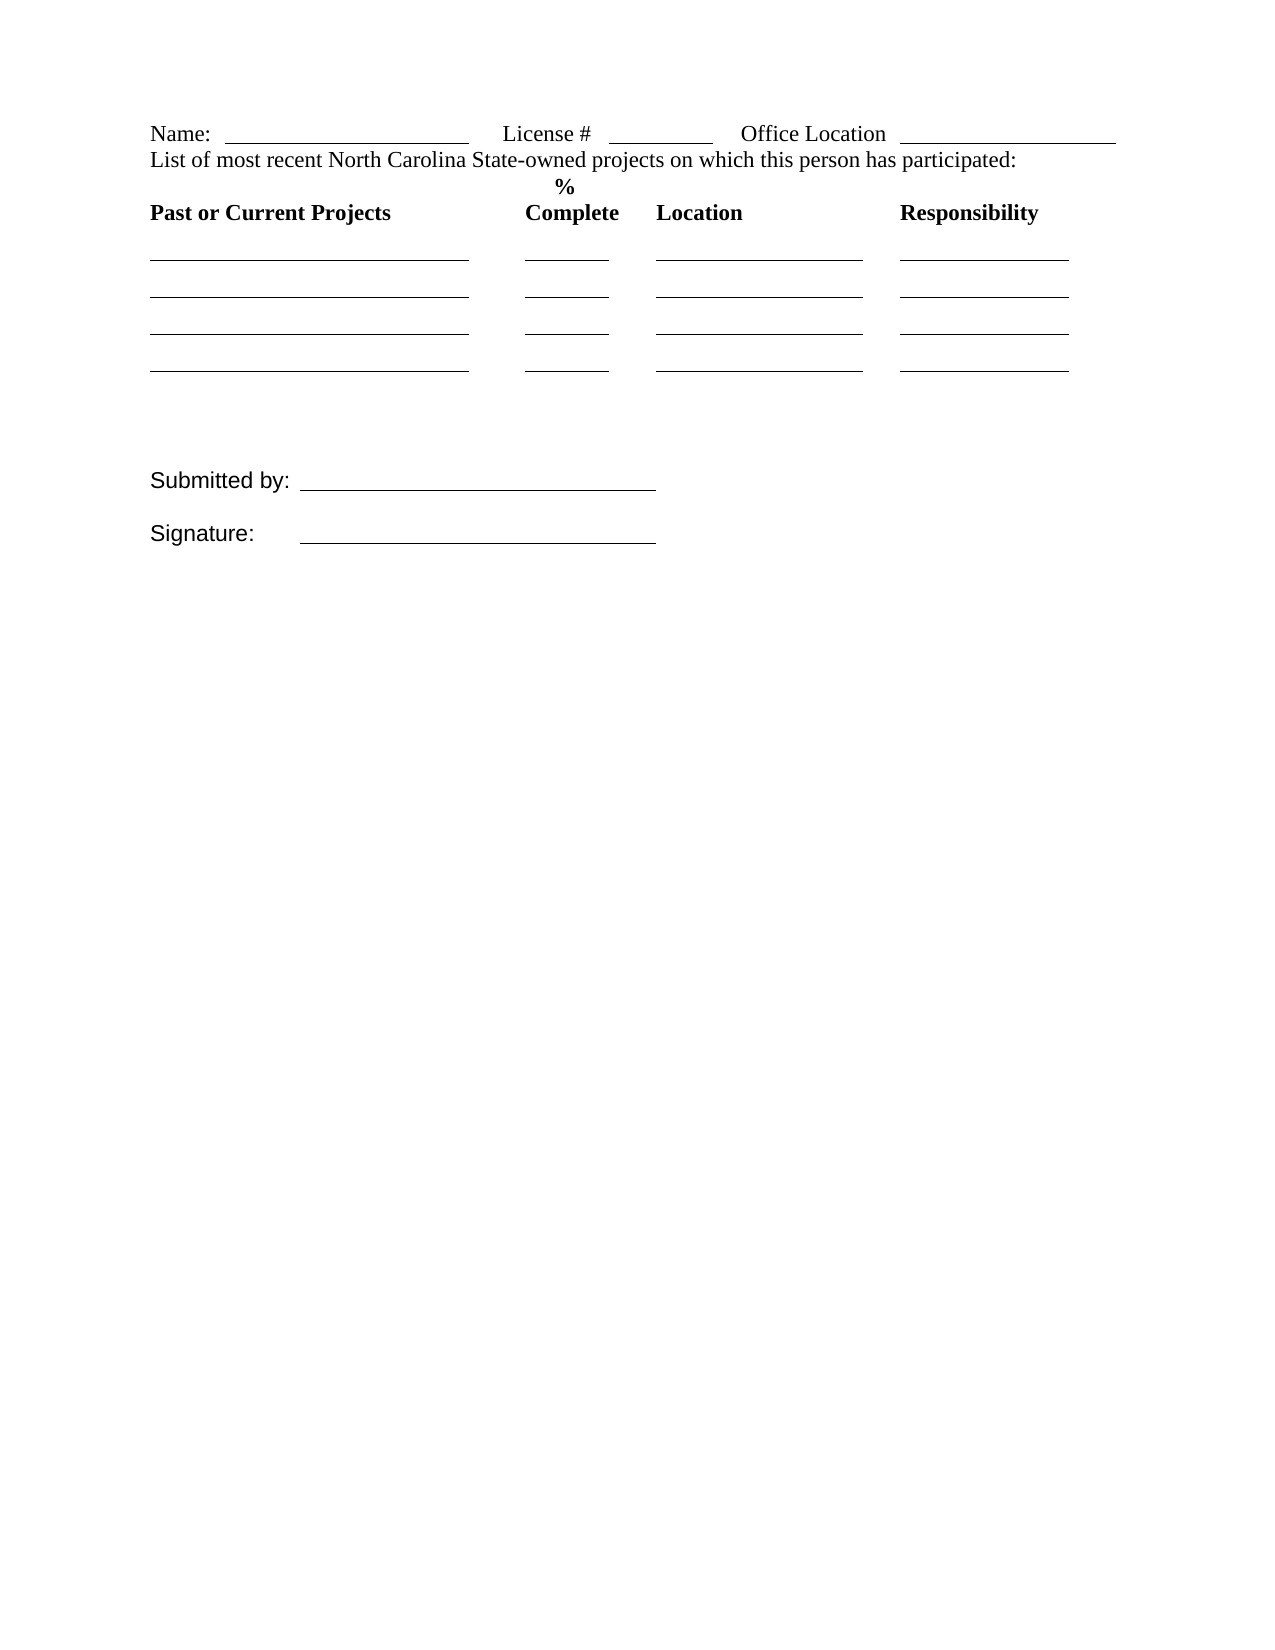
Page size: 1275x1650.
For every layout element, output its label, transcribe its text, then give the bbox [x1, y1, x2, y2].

text Name: License # Office Location [150, 120, 1125, 146]
text Past or Current Projects Complete Location Responsibility [150, 199, 1125, 225]
text % [150, 173, 1125, 199]
text List of most recent North Carolina State-owned projects on which this person has participated: [150, 146, 1125, 173]
text Submitted by: [150, 467, 1125, 494]
text Signature: [150, 520, 1125, 546]
